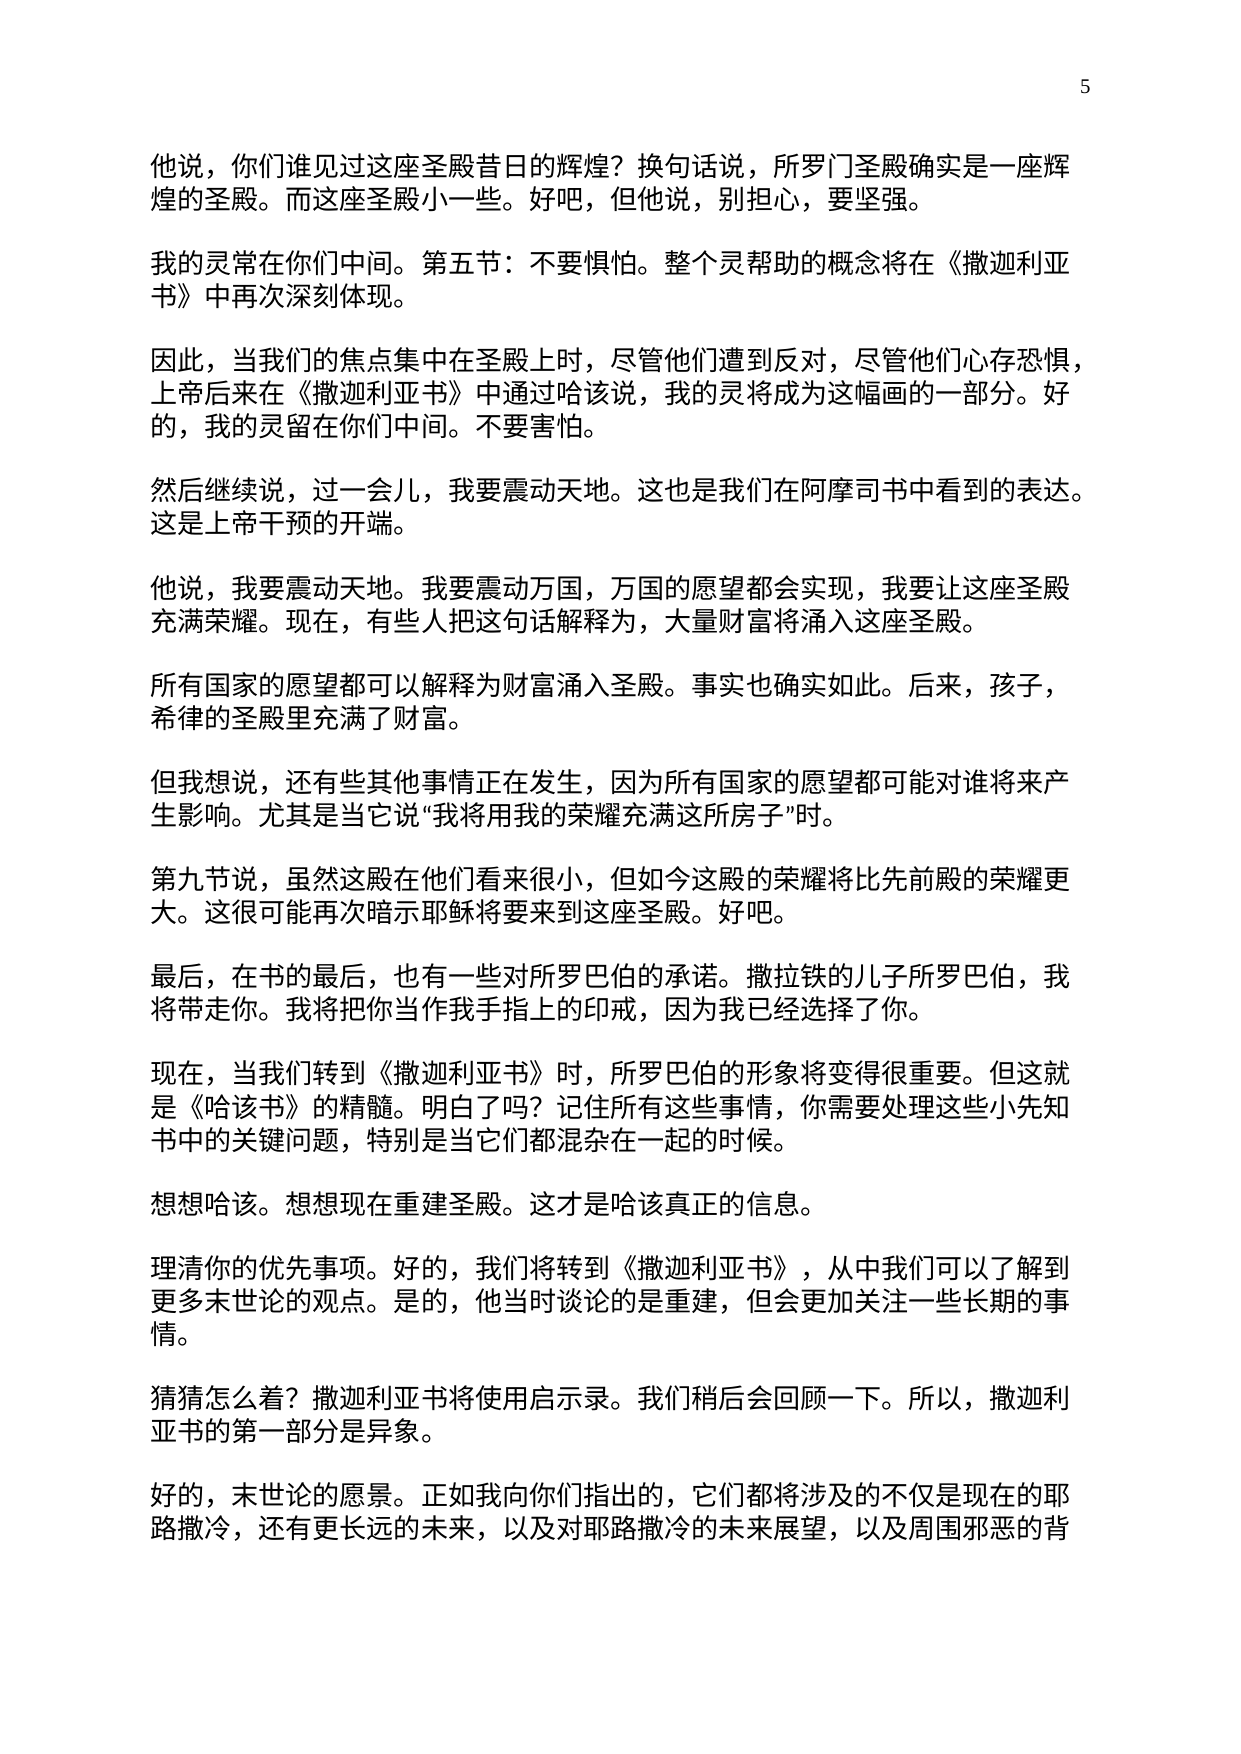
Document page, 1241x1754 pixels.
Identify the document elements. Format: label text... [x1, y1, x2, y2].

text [150, 1479, 1090, 1546]
text 所有国家的愿望都可以解释为财富涌入圣殿。事实也确实如此。后来，孩子，希律的圣殿里充满了财富。 [150, 669, 1090, 735]
text 想想哈该。想想现在重建圣殿。这才是哈该真正的信息。 [150, 1188, 1090, 1221]
text 第九节说，虽然这殿在他们看来很小，但如今这殿的荣耀将比先前殿的荣耀更大。这很可能再次暗示耶稣将要来到这座圣殿。好吧。 [150, 863, 1090, 929]
text 因此，当我们的焦点集中在圣殿上时，尽管他们遭到反对，尽管他们心存恐惧，上帝后来在《撒迦利亚书》中通过哈该说，我的灵将成为这幅画的一部分。好的，我的灵留在你们中间。不要害怕。 [150, 344, 1090, 443]
text 现在，当我们转到《撒迦利亚书》时，所罗巴伯的形象将变得很重要。但这就是《哈该书》的精髓。明白了吗？记住所有这些事情，你需要处理这些小先知书中的关键问题，特别是当它们都混杂在一起的时候。 [150, 1058, 1090, 1157]
text 他说，你们谁见过这座圣殿昔日的辉煌？换句话说，所罗门圣殿确实是一座辉煌的圣殿。而这座圣殿小一些。好吧，但他说，别担心，要坚强。 [150, 150, 1090, 216]
text 但我想说，还有些其他事情正在发生，因为所有国家的愿望都可能对谁将来产生影响。尤其是当它说“我将用我的荣耀充满这所房子”时。 [150, 766, 1090, 832]
text 然后继续说，过一会儿，我要震动天地。这也是我们在阿摩司书中看到的表达。这是上帝干预的开端。 [150, 474, 1090, 541]
text 他说，我要震动天地。我要震动万国，万国的愿望都会实现，我要让这座圣殿充满荣耀。现在，有些人把这句话解释为，大量财富将涌入这座圣殿。 [150, 572, 1090, 638]
text 猜猜怎么着？撒迦利亚书将使用启示录。我们稍后会回顾一下。所以，撒迦利亚书的第一部分是异象。 [150, 1382, 1090, 1448]
text 理清你的优先事项。好的，我们将转到《撒迦利亚书》，从中我们可以了解到更多末世论的观点。是的，他当时谈论的是重建，但会更加关注一些长期的事情。 [150, 1252, 1090, 1351]
text 我的灵常在你们中间。第五节：不要惧怕。整个灵帮助的概念将在《撒迦利亚书》中再次深刻体现。 [150, 247, 1090, 313]
text 最后，在书的最后，也有一些对所罗巴伯的承诺。撒拉铁的儿子所罗巴伯，我将带走你。我将把你当作我手指上的印戒，因为我已经选择了你。 [150, 961, 1090, 1027]
